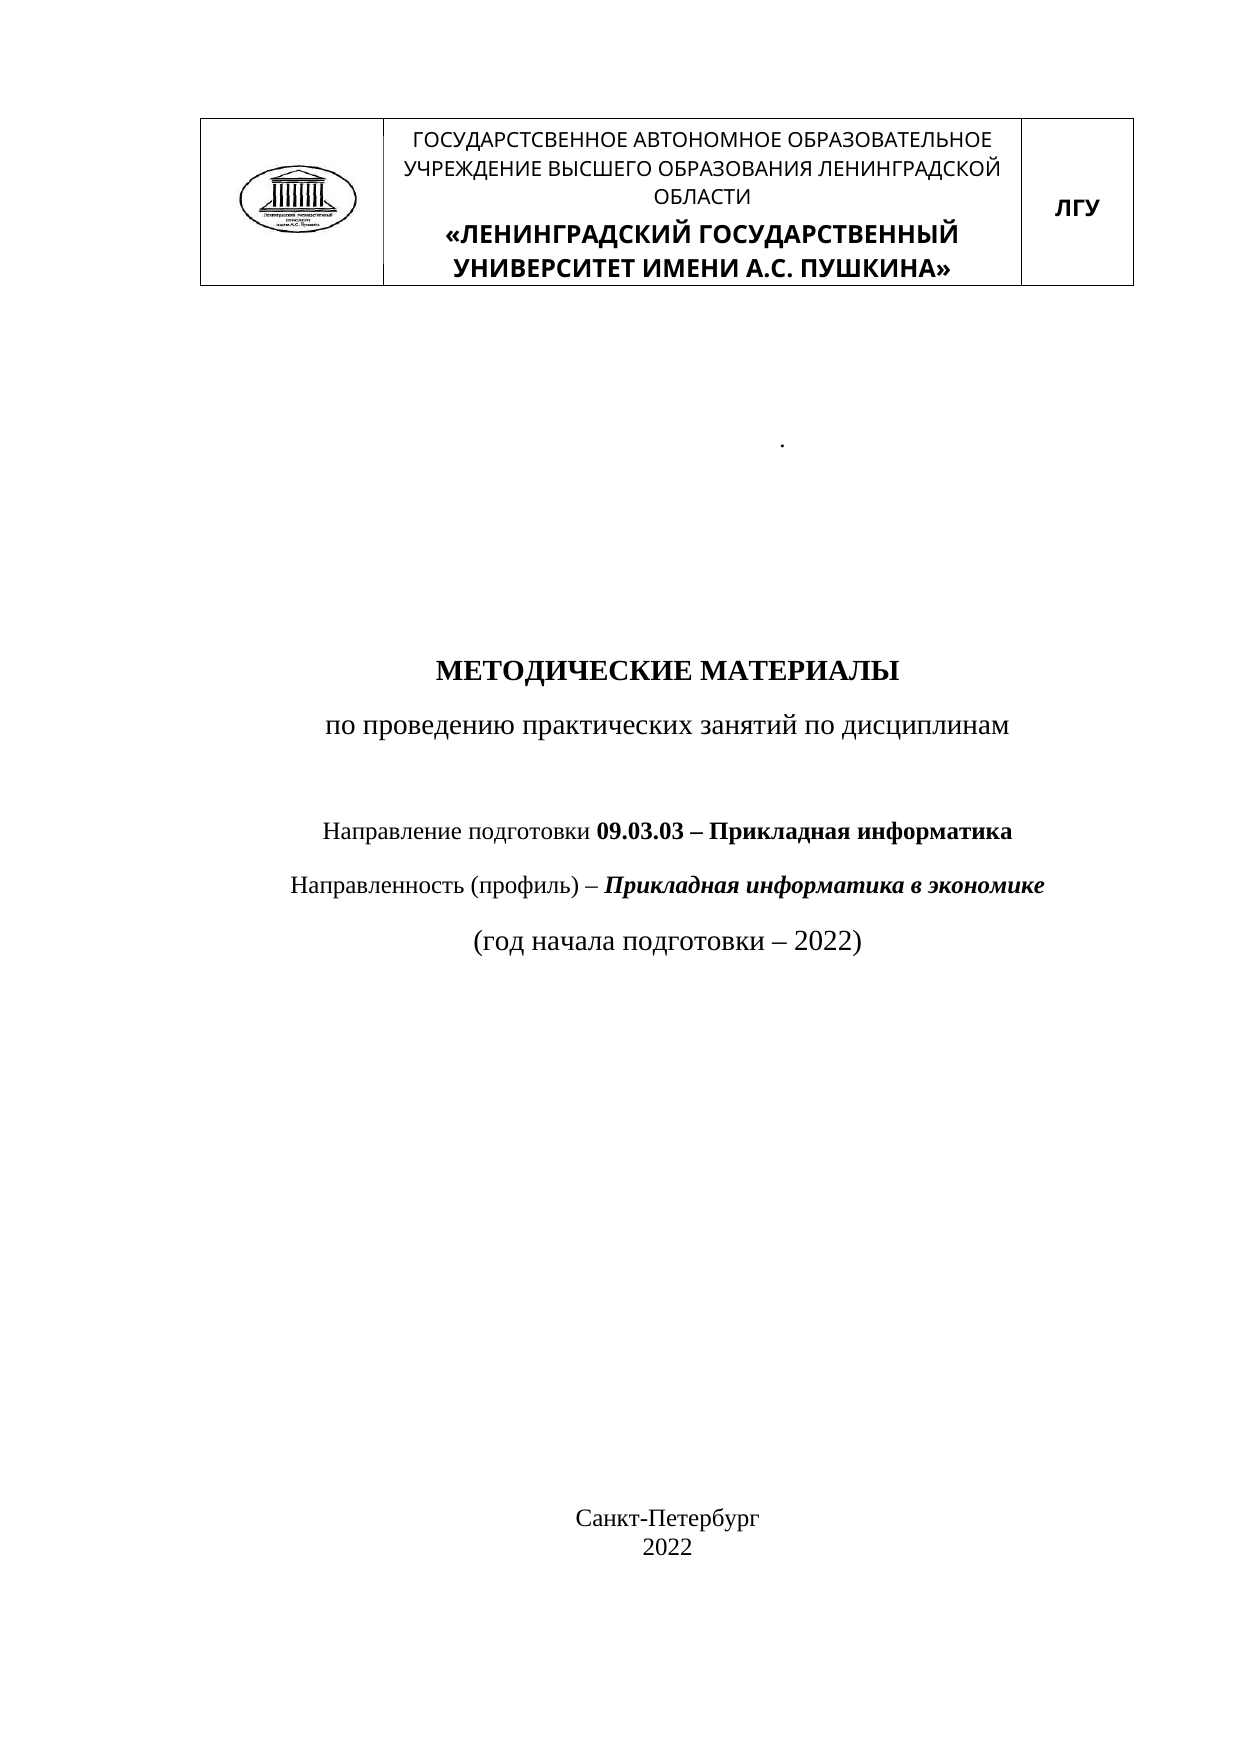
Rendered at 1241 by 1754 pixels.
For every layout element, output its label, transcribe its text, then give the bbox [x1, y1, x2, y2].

table_header . МЕТОДИЧЕСКИЕ МАТЕРИАЛЫ по проведению практических занятий по дисциплинам Направление подготовки 09.03.03 – Прикладная информатика Направленность (профиль) – Прикладная информатика в экономике (год начала подготовки – 2022) Санкт-Петербург 2022 [177, 118, 1158, 1589]
picture [211, 136, 384, 264]
